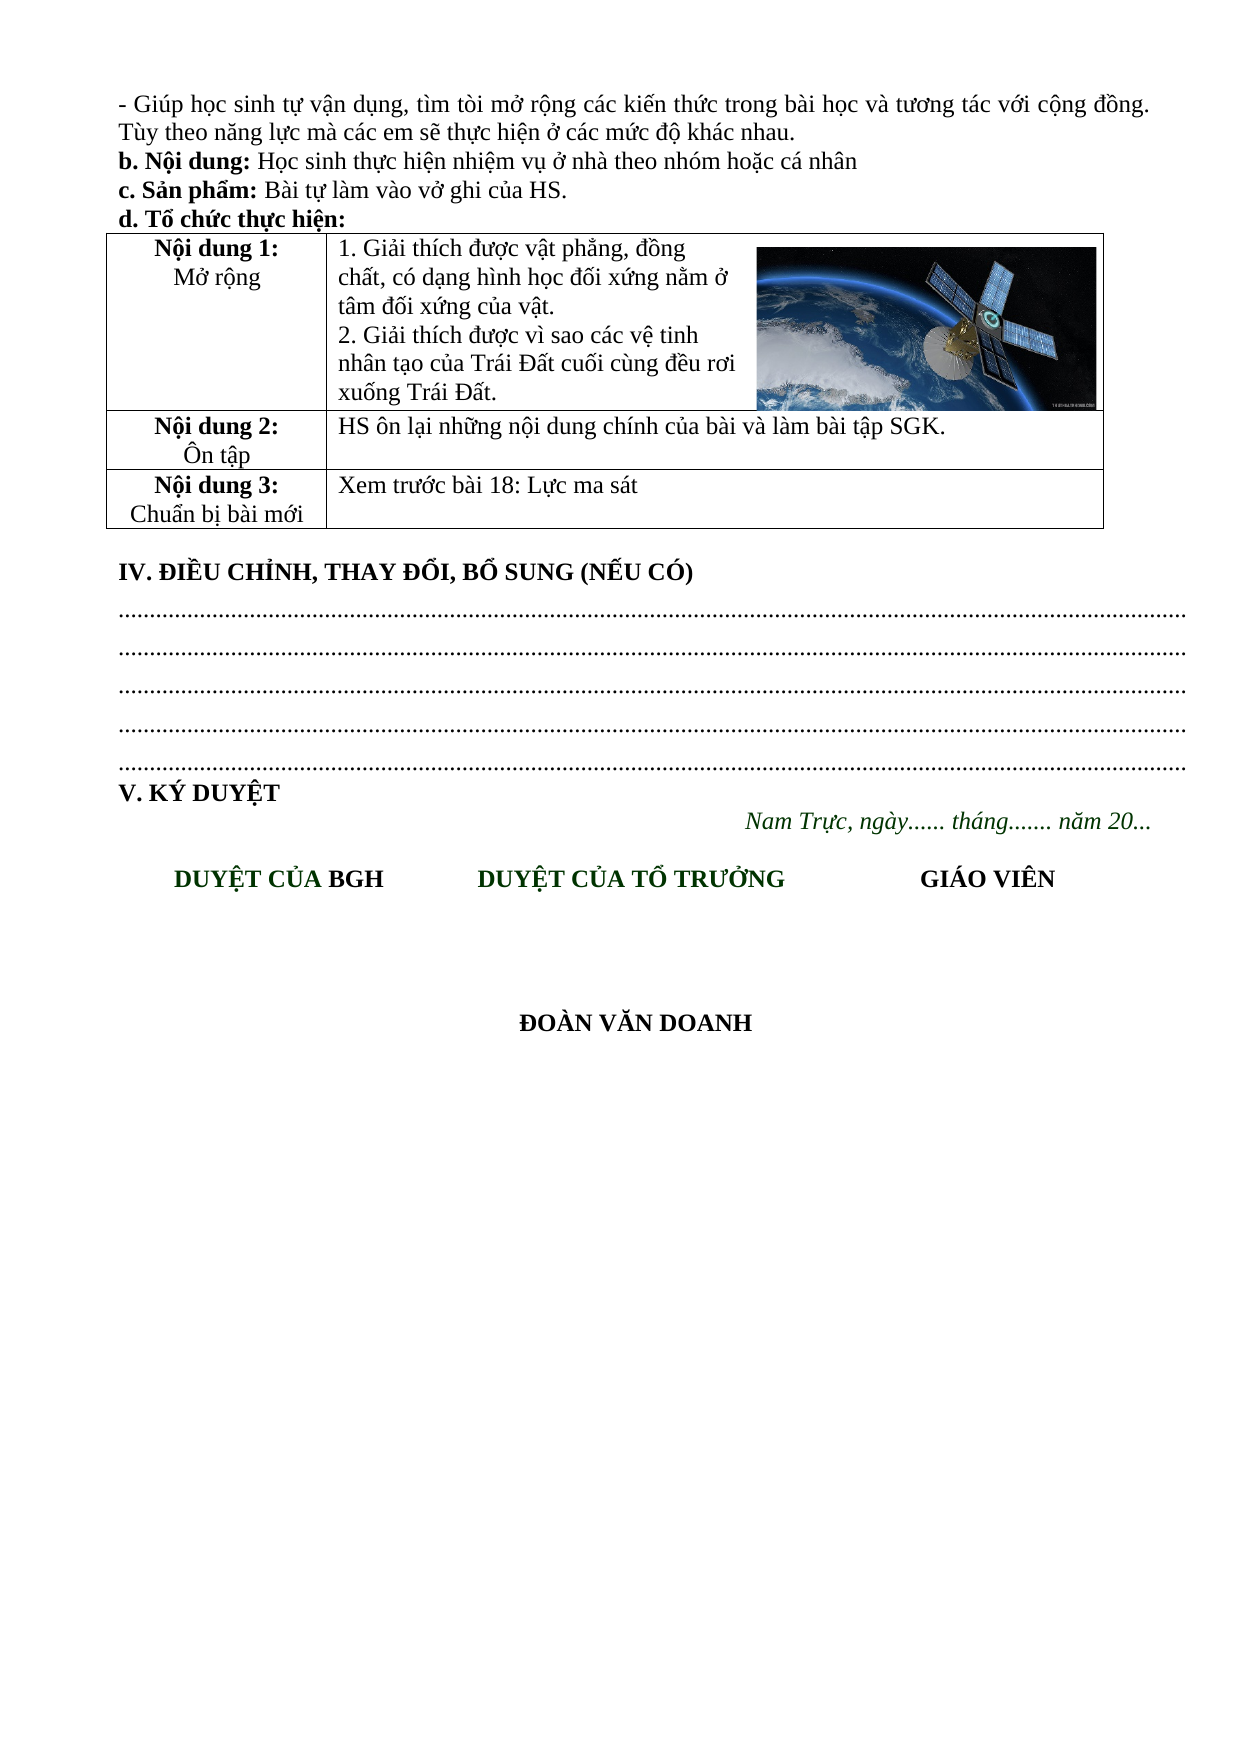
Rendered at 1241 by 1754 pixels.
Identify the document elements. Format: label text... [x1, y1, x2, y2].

text IV. ĐIỀU CHỈNH, THAY ĐỔI, BỔ SUNG (NẾU CÓ) [118, 557, 1152, 586]
text V. KÝ DUYỆT [118, 778, 1152, 806]
table_header Nội dung 1: Mở rộng [107, 234, 326, 410]
picture [756, 247, 1097, 411]
table_cell Nội dung 2: Ôn tập [107, 411, 326, 469]
table_cell Nội dung 3: Chuẩn bị bài mới [107, 470, 326, 527]
text d. Tổ chức thực hiện: [118, 204, 1152, 232]
text b. Nội dung: Học sinh thực hiện nhiệm vụ ở nhà theo nhóm hoặc cá nhân [118, 146, 1152, 175]
table_header GIÁO VIÊN [812, 864, 1163, 1036]
table_cell Xem trước bài 18: Lực ma sát [327, 470, 1103, 527]
text c. Sản phẩm: Bài tự làm vào vở ghi của HS. [118, 175, 1152, 204]
table_header DUYỆT CỦA TỔ TRƯỞNG ĐOÀN VĂN DOANH [459, 864, 812, 1036]
text Nam Trực, ngày...... tháng....... năm 20... [118, 806, 1152, 835]
table_header 1. Giải thích được vật phẳng, đồng chất, có dạng hình học đối xứng nằm ở tâm đối xứng của vật. 2. Giải thích được vì sao các vệ tinh nhân tạo của Trái Đất cuối cùng đều rơi xuống Trái Đất. [327, 234, 1103, 410]
table_header DUYỆT CỦA BGH [107, 864, 459, 1036]
table_cell HS ôn lại những nội dung chính của bài và làm bài tập SGK. [327, 411, 1103, 469]
text - Giúp học sinh tự vận dụng, tìm tòi mở rộng các kiến thức trong bài học và tương tác với cộng đồng. Tùy theo năng lực mà các em sẽ thực hiện ở các mức độ khác nhau. [118, 89, 1152, 146]
